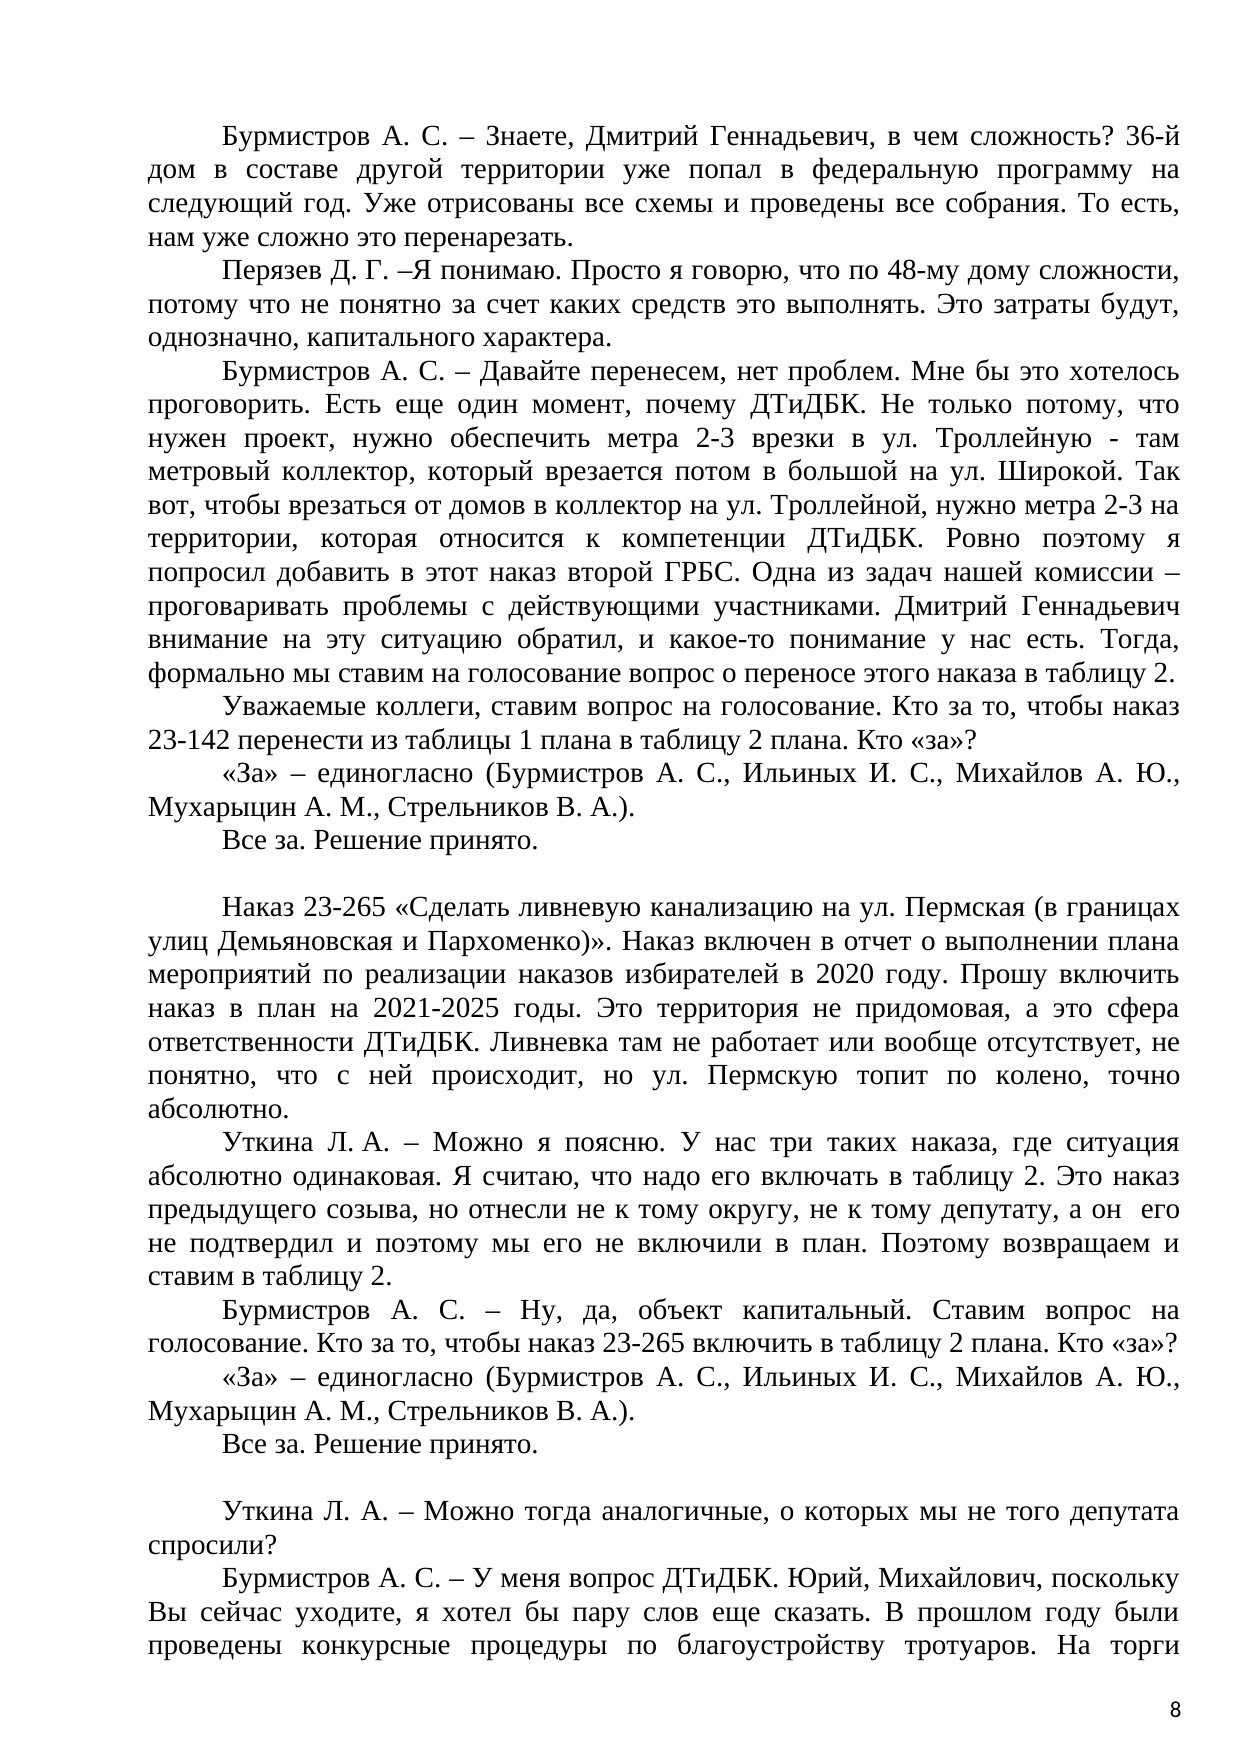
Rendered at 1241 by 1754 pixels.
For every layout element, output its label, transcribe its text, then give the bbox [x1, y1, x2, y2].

text «За» – единогласно (Бурмистров А. С., Ильиных И. С., Михайлов А. Ю., Мухарыцин А. М., Стрельников В. А.). [148, 1359, 1181, 1426]
text Уткина Л. А. – Можно я поясню. У нас три таких наказа, где ситуация абсолютно одинаковая. Я считаю, что надо его включать в таблицу 2. Это наказ предыдущего созыва, но отнесли не к тому округу, не к тому депутату, а он его не подтвердил и поэтому мы его не включили в план. Поэтому возвращаем и ставим в таблицу 2. [148, 1124, 1181, 1292]
text Все за. Решение принято. [148, 1426, 1181, 1460]
text Бурмистров А. С. – Давайте перенесем, нет проблем. Мне бы это хотелось проговорить. Есть еще один момент, почему ДТиДБК. Не только потому, что нужен проект, нужно обеспечить метра 2-3 врезки в ул. Троллейную - там метровый коллектор, который врезается потом в большой на ул. Широкой. Так вот, чтобы врезаться от домов в коллектор на ул. Троллейной, нужно метра 2-3 на территории, которая относится к компетенции ДТиДБК. Ровно поэтому я попросил добавить в этот наказ второй ГРБС. Одна из задач нашей комиссии – проговаривать проблемы с действующими участниками. Дмитрий Геннадьевич внимание на эту ситуацию обратил, и какое-то понимание у нас есть. Тогда, формально мы ставим на голосование вопрос о переносе этого наказа в таблицу 2. [148, 353, 1181, 688]
text Уважаемые коллеги, ставим вопрос на голосование. Кто за то, чтобы наказ 23-142 перенести из таблицы 1 плана в таблицу 2 плана. Кто «за»? [148, 688, 1181, 755]
text Уткина Л. А. – Можно тогда аналогичные, о которых мы не того депутата спросили? [148, 1493, 1181, 1560]
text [148, 1560, 1181, 1661]
text Перязев Д. Г. –Я понимаю. Просто я говорю, что по 48-му дому сложности, потому что не понятно за счет каких средств это выполнять. Это затраты будут, однозначно, капитального характера. [148, 252, 1181, 353]
text Бурмистров А. С. – Знаете, Дмитрий Геннадьевич, в чем сложность? 36-й дом в составе другой территории уже попал в федеральную программу на следующий год. Уже отрисованы все схемы и проведены все собрания. То есть, нам уже сложно это перенарезать. [148, 118, 1181, 252]
text «За» – единогласно (Бурмистров А. С., Ильиных И. С., Михайлов А. Ю., Мухарыцин А. М., Стрельников В. А.). [148, 755, 1181, 822]
text Наказ 23-265 «Сделать ливневую канализацию на ул. Пермская (в границах улиц Демьяновская и Пархоменко)». Наказ включен в отчет о выполнении плана мероприятий по реализации наказов избирателей в 2020 году. Прошу включить наказ в план на 2021-2025 годы. Это территория не придомовая, а это сфера ответственности ДТиДБК. Ливневка там не работает или вообще отсутствует, не понятно, что с ней происходит, но ул. Пермскую топит по колено, точно абсолютно. [148, 889, 1181, 1124]
text Все за. Решение принято. [148, 822, 1181, 856]
text Бурмистров А. С. – Ну, да, объект капитальный. Ставим вопрос на голосование. Кто за то, чтобы наказ 23-265 включить в таблицу 2 плана. Кто «за»? [148, 1292, 1181, 1359]
